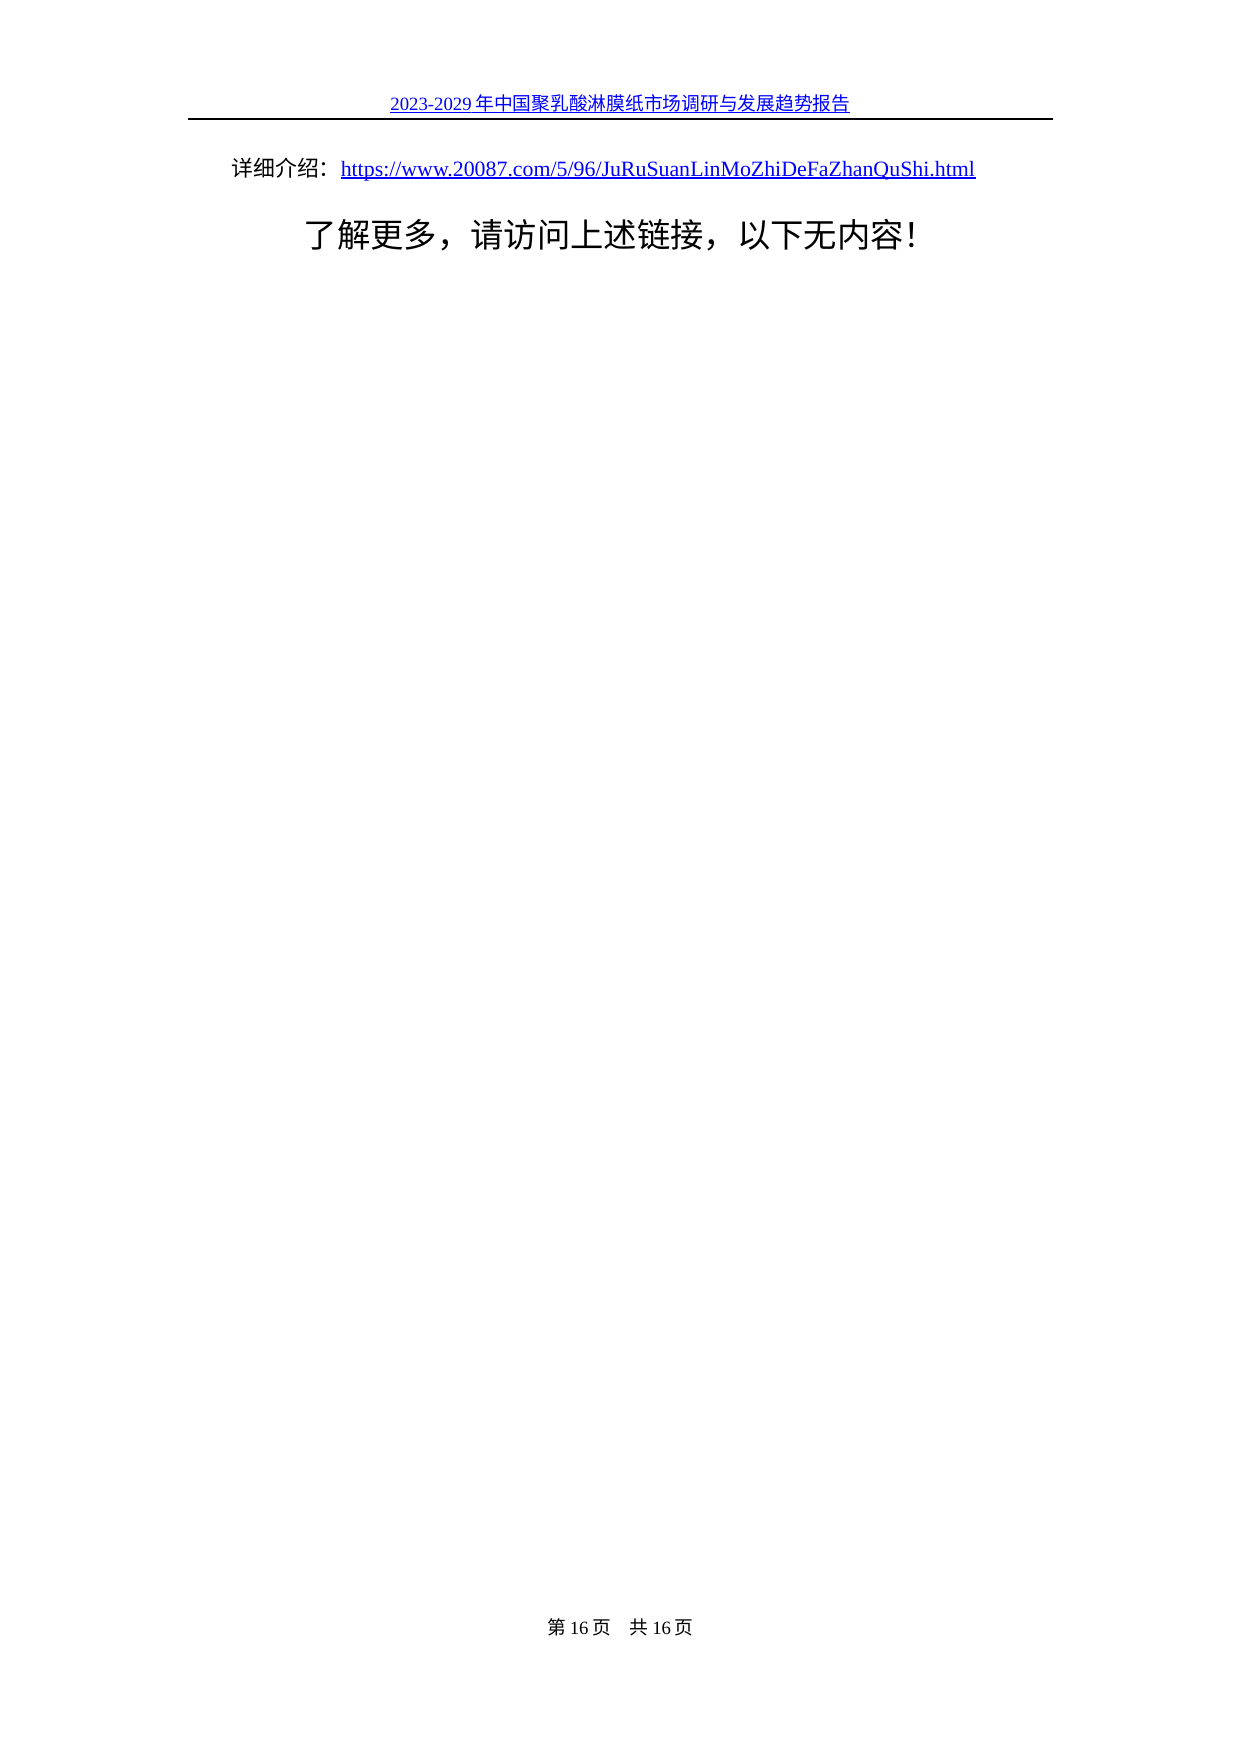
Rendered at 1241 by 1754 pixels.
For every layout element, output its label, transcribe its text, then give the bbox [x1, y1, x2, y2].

title 了解更多，请访问上述链接，以下无内容！ [187, 200, 1053, 265]
text 详细介绍：https://www.20087.com/5/96/JuRuSuanLinMoZhiDeFaZhanQuShi.html [187, 150, 1053, 183]
